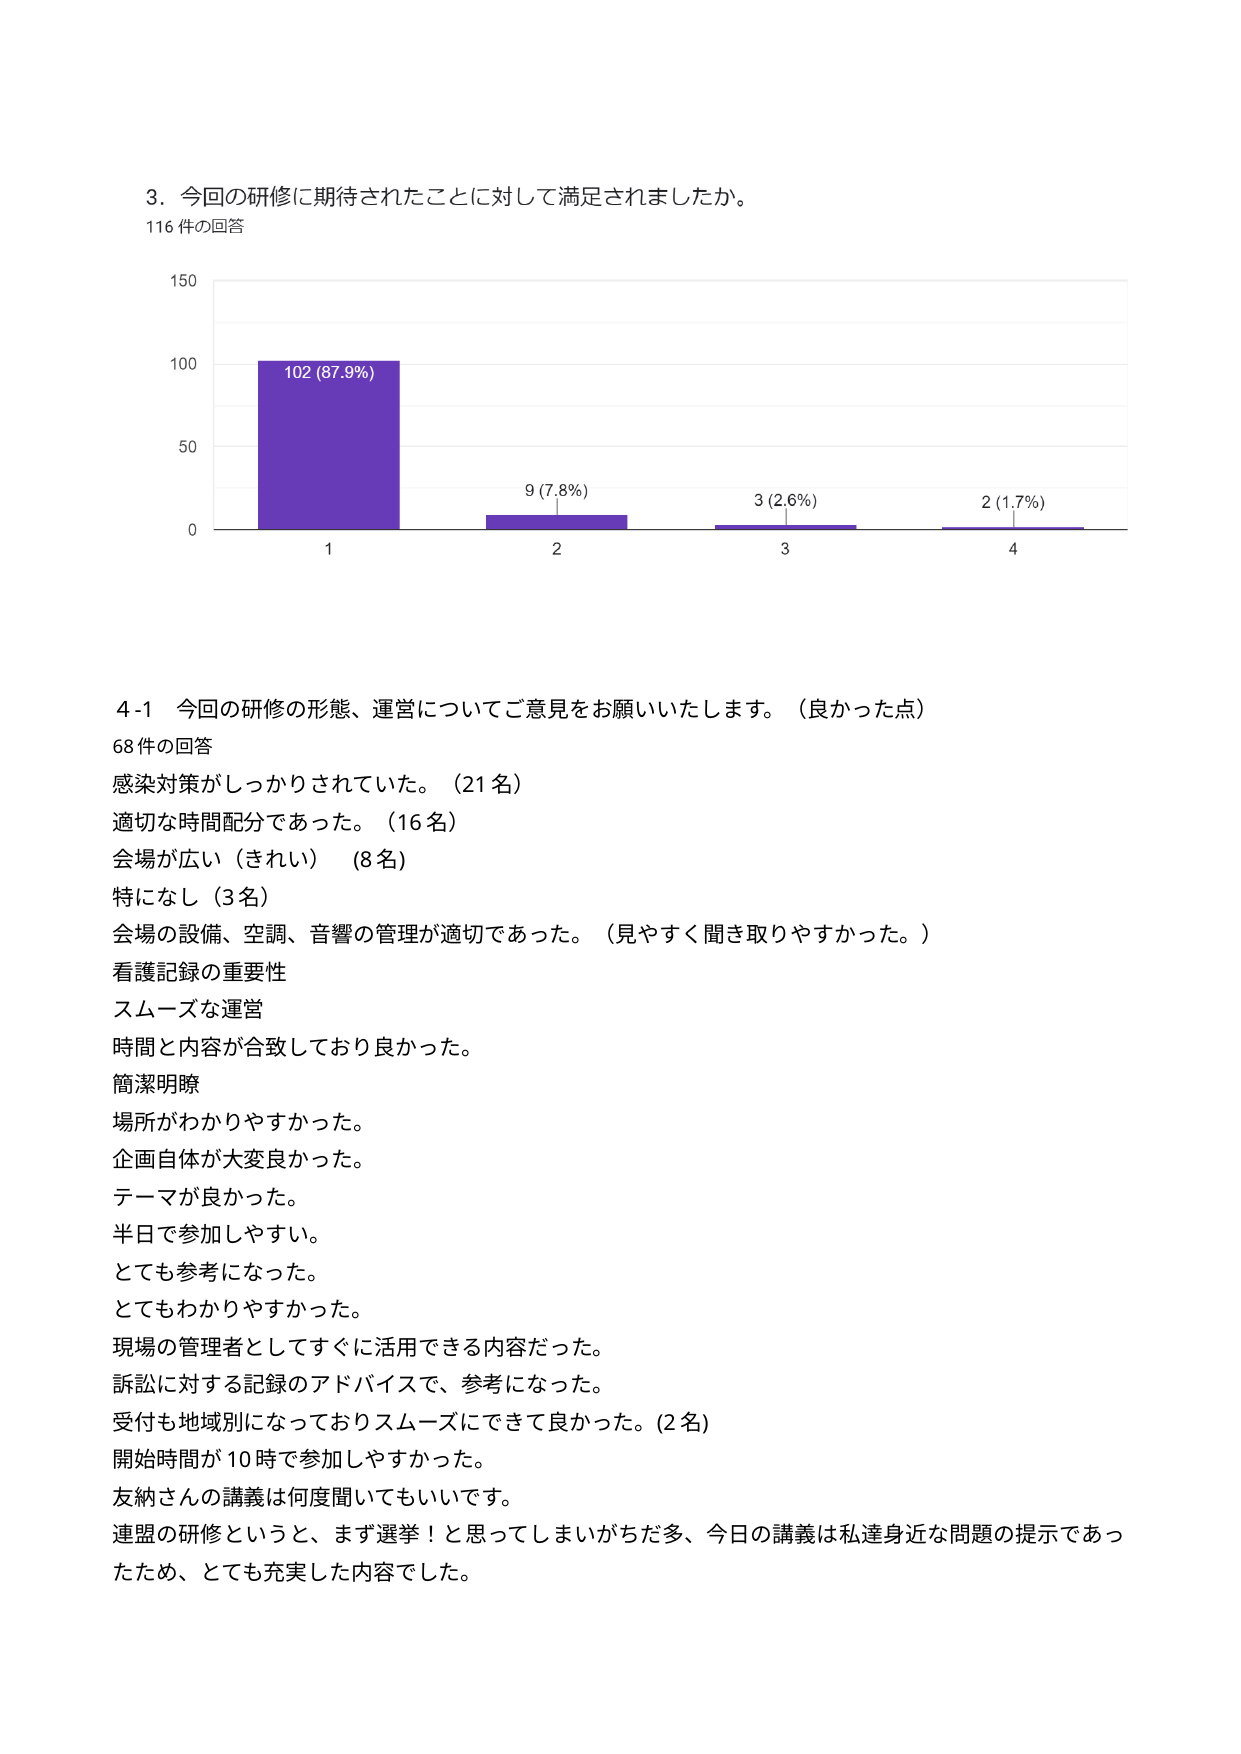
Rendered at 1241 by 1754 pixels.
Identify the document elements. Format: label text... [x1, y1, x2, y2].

text スムーズな運営 [112, 989, 1128, 1027]
text テーマが良かった。 [112, 1177, 1128, 1214]
text 企画自体が大変良かった。 [112, 1139, 1128, 1177]
text 感染対策がしっかりされていた。（21名） [112, 764, 1128, 802]
text 開始時間が10時で参加しやすかった。 [112, 1439, 1128, 1477]
text 会場が広い（きれい） (8名) [112, 839, 1128, 877]
text ４-1 今回の研修の形態、運営についてご意見をお願いいたします。（良かった点） [112, 689, 1128, 727]
text 68件の回答 [112, 727, 1128, 764]
text 連盟の研修というと、まず選挙！と思ってしまいがちだ多、今日の講義は私達身近な問題の提示であったため、とても充実した内容でした。 [112, 1514, 1128, 1589]
text 特になし（3名） [112, 877, 1128, 914]
text 半日で参加しやすい。 [112, 1214, 1128, 1252]
text 現場の管理者としてすぐに活用できる内容だった。 [112, 1327, 1128, 1364]
text 場所がわかりやすかった。 [112, 1102, 1128, 1139]
text 簡潔明瞭 [112, 1064, 1128, 1102]
text とてもわかりやすかった。 [112, 1289, 1128, 1327]
text 時間と内容が合致しており良かった。 [112, 1027, 1128, 1064]
text 会場の設備、空調、音響の管理が適切であった。（見やすく聞き取りやすかった。） 看護記録の重要性 [112, 914, 1128, 989]
text とても参考になった。 [112, 1252, 1128, 1289]
text 友納さんの講義は何度聞いてもいいです。 [112, 1477, 1128, 1514]
text 訴訟に対する記録のアドバイスで、参考になった。 [112, 1364, 1128, 1402]
text 受付も地域別になっておりスムーズにできて良かった。(2名) [112, 1402, 1128, 1439]
picture [112, 150, 1128, 633]
text 適切な時間配分であった。（16名） [112, 802, 1128, 839]
